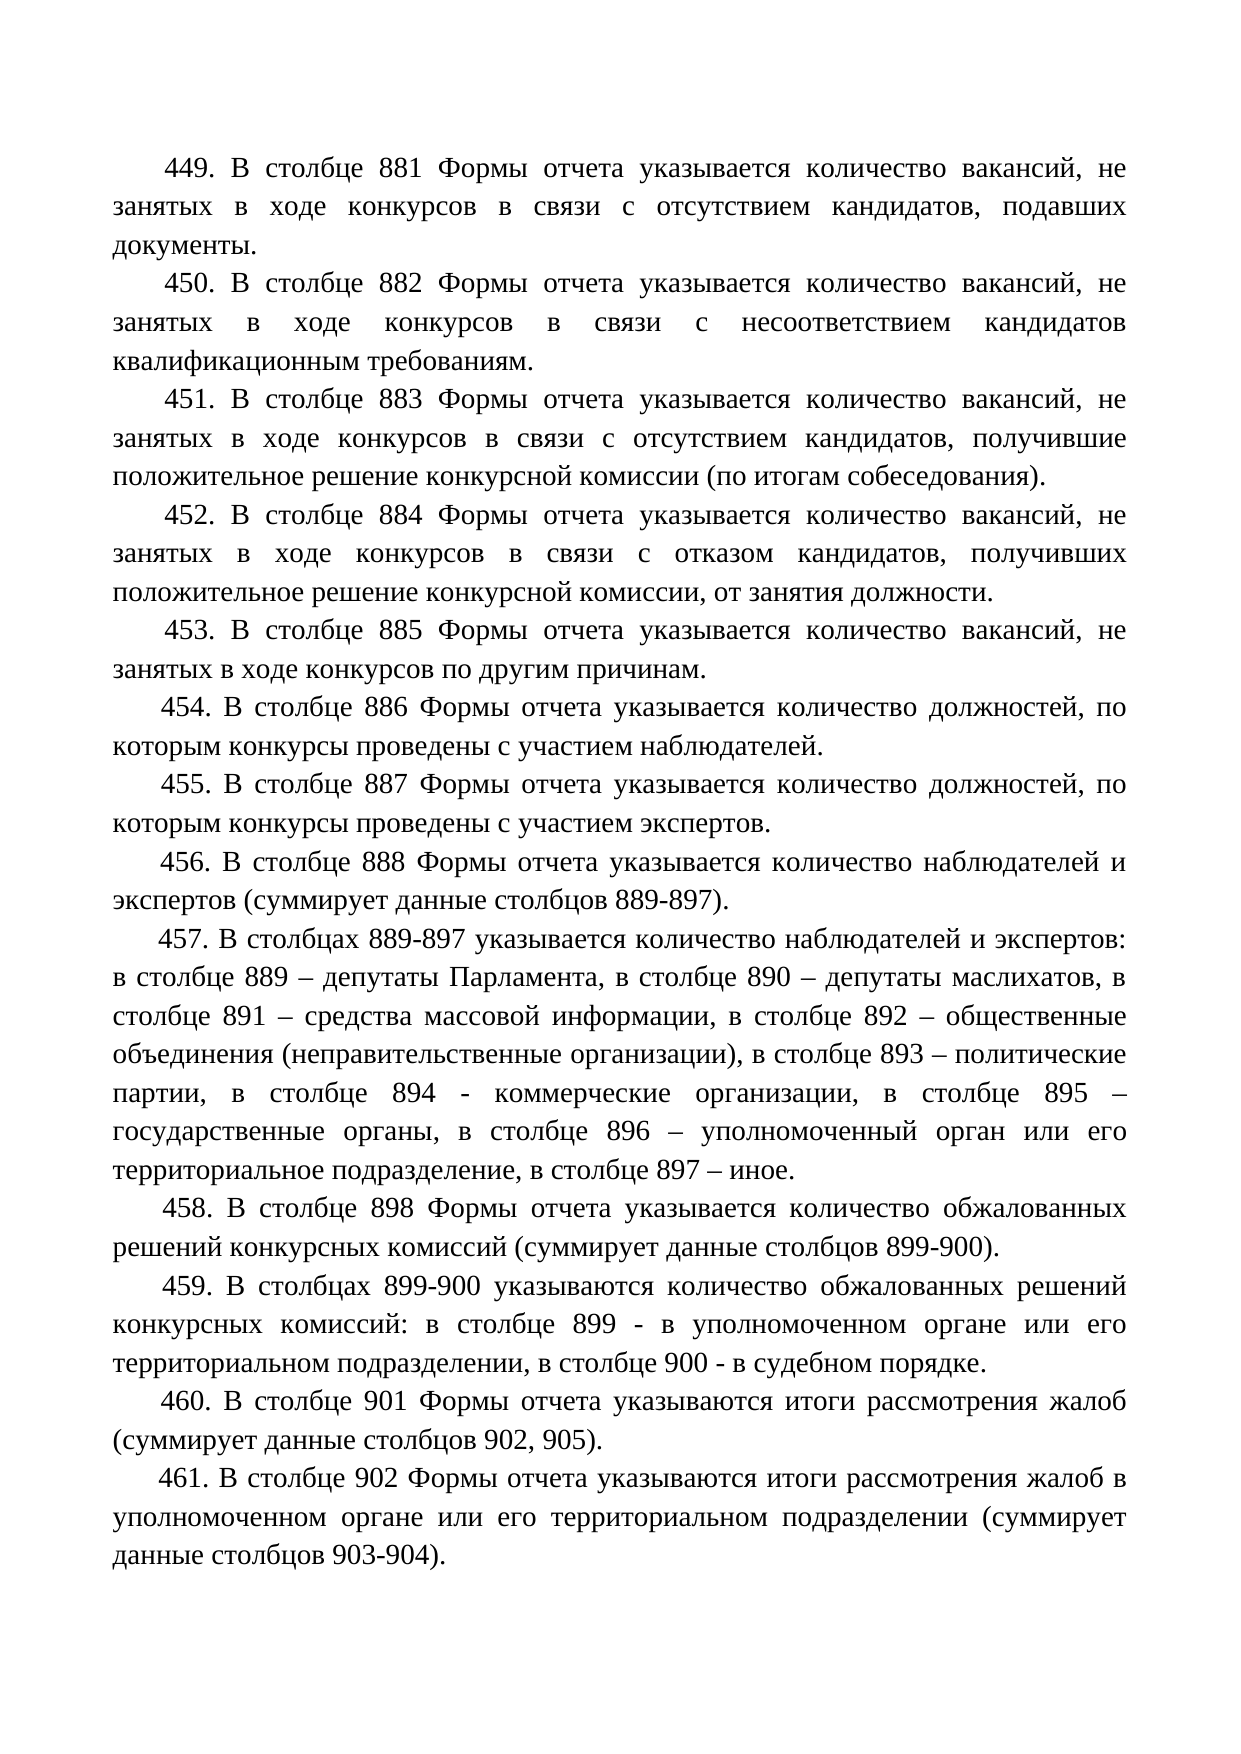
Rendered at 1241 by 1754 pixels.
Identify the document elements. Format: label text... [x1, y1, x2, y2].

text 454. В столбце 886 Формы отчета указывается количество должностей, по которым конкурсы проведены с участием наблюдателей. [112, 689, 1128, 762]
text 461. В столбце 902 Формы отчета указываются итоги рассмотрения жалоб в уполномоченном органе или его территориальном подразделении (суммирует данные столбцов 903-904). [112, 1460, 1128, 1571]
text 452. В столбце 884 Формы отчета указывается количество вакансий, не занятых в ходе конкурсов в связи с отказом кандидатов, получивших положительное решение конкурсной комиссии, от занятия должности. [112, 497, 1128, 607]
text 453. В столбце 885 Формы отчета указывается количество вакансий, не занятых в ходе конкурсов по другим причинам. [112, 612, 1128, 684]
text 457. В столбцах 889-897 указывается количество наблюдателей и экспертов: в столбце 889 – депутаты Парламента, в столбце 890 – депутаты маслихатов, в столбце 891 – средства массовой информации, в столбце 892 – общественные объединения (неправительственные организации), в столбце 893 – политические партии, в столбце 894 - коммерческие организации, в столбце 895 – государственные органы, в столбце 896 – уполномоченный орган или его территориальное подразделение, в столбце 897 – иное. [112, 921, 1128, 1186]
text 450. В столбце 882 Формы отчета указывается количество вакансий, не занятых в ходе конкурсов в связи с несоответствием кандидатов квалификационным требованиям. [112, 266, 1128, 376]
text 458. В столбце 898 Формы отчета указывается количество обжалованных решений конкурсных комиссий (суммирует данные столбцов 899-900). [112, 1191, 1128, 1263]
text 459. В столбцах 899-900 указываются количество обжалованных решений конкурсных комиссий: в столбце 899 - в уполномоченном органе или его территориальном подразделении, в столбце 900 - в судебном порядке. [112, 1268, 1128, 1378]
text 449. В столбце 881 Формы отчета указывается количество вакансий, не занятых в ходе конкурсов в связи с отсутствием кандидатов, подавших документы. [112, 150, 1128, 261]
text 455. В столбце 887 Формы отчета указывается количество должностей, по которым конкурсы проведены с участием экспертов. [112, 767, 1128, 839]
text 456. В столбце 888 Формы отчета указывается количество наблюдателей и экспертов (суммирует данные столбцов 889-897). [112, 844, 1128, 916]
text 460. В столбце 901 Формы отчета указываются итоги рассмотрения жалоб (суммирует данные столбцов 902, 905). [112, 1383, 1128, 1455]
text 451. В столбце 883 Формы отчета указывается количество вакансий, не занятых в ходе конкурсов в связи с отсутствием кандидатов, получившие положительное решение конкурсной комиссии (по итогам собеседования). [112, 381, 1128, 492]
